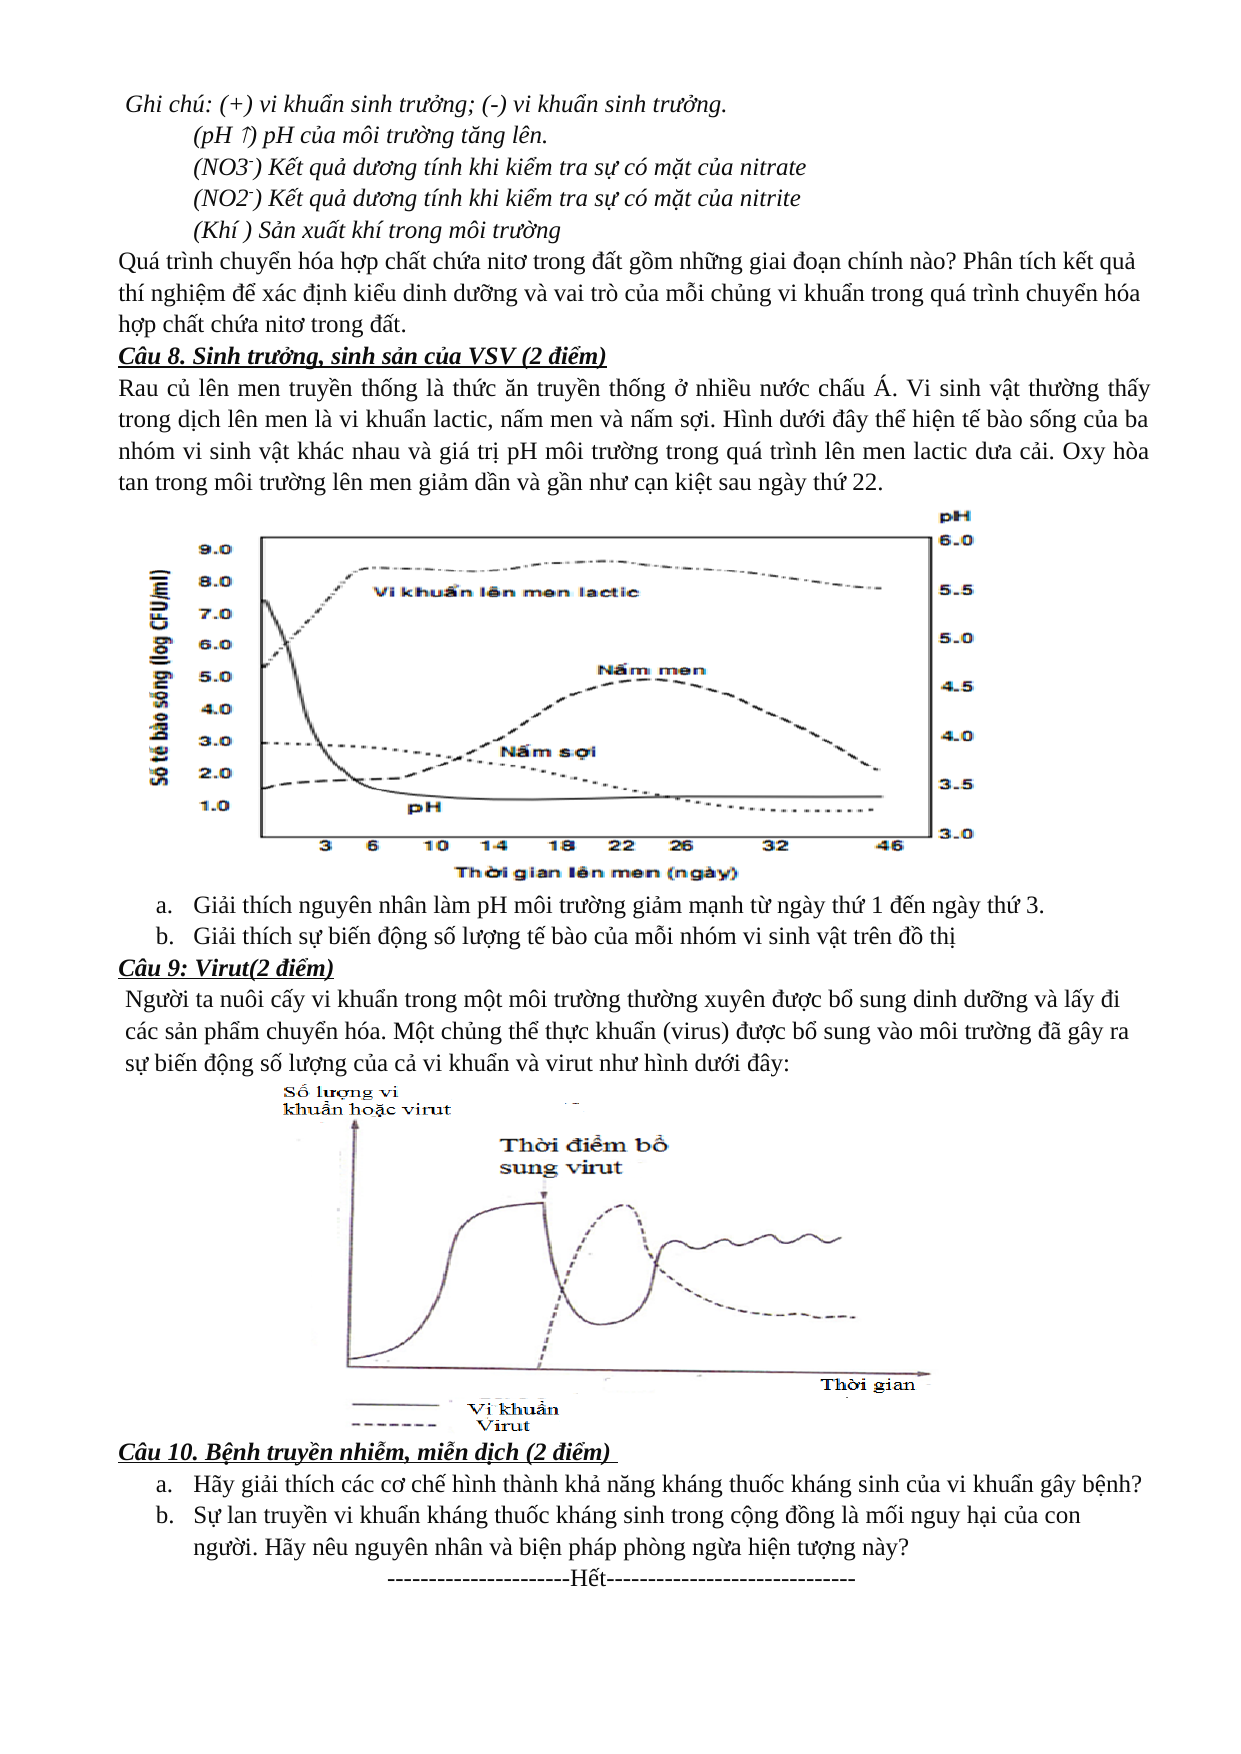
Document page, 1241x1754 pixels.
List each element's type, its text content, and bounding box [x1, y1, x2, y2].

text Rau củ lên men truyền thống là thức ăn truyền thống ở nhiều nước chấu Á. Vi sinh vật thường thấy trong dịch lên men là vi khuẩn lactic, nấm men và nấm sợi. Hình dưới đây thể hiện tế bào sống của ba nhóm vi sinh vật khác nhau và giá trị pH môi trường trong quá trình lên men lactic dưa cải. Oxy hòa tan trong môi trường lên men giảm dần và gần như cạn kiệt sau ngày thứ 22. [118, 373, 1152, 496]
list Giải thích nguyên nhân làm pH môi trường giảm mạnh từ ngày thứ 1 đến ngày thứ 3. [156, 890, 1152, 919]
text Câu 10. Bệnh truyền nhiễm, miễn dịch (2 điểm) [118, 1437, 1152, 1466]
text (NO2-) Kết quả dương tính khi kiểm tra sự có mặt của nitrite [118, 183, 1152, 212]
text Người ta nuôi cấy vi khuẩn trong một môi trường thường xuyên được bổ sung dinh dưỡng và lấy đi các sản phẩm chuyển hóa. Một chủng thể thực khuẩn (virus) được bổ sung vào môi trường đã gây ra sự biến động số lượng của cả vi khuẩn và virut như hình dưới đây: [125, 984, 1152, 1076]
list Giải thích sự biến động số lượng tế bào của mỗi nhóm vi sinh vật trên đồ thị [156, 921, 1152, 950]
text Quá trình chuyển hóa hợp chất chứa nitơ trong đất gồm những giai đoạn chính nào? Phân tích kết quả thí nghiệm để xác định kiểu dinh dưỡng và vai trò của mỗi chủng vi khuẩn trong quá trình chuyển hóa hợp chất chứa nitơ trong đất. [118, 246, 1152, 338]
picture [268, 1079, 952, 1435]
text (pH ) pH của môi trường tăng lên. [118, 120, 1152, 149]
text Câu 8. Sinh trưởng, sinh sản của VSV (2 điểm) [118, 341, 1152, 370]
text Câu 9: Virut(2 điểm) [118, 953, 1152, 982]
text Ghi chú: (+) vi khuẩn sinh trưởng; (-) vi khuẩn sinh trưởng. [125, 89, 1152, 117]
text (NO3-) Kết quả dương tính khi kiểm tra sự có mặt của nitrate [118, 152, 1152, 181]
text ----------------------Hết------------------------------ [118, 1563, 1152, 1592]
list Sự lan truyền vi khuẩn kháng thuốc kháng sinh trong cộng đồng là mối nguy hại của con người. Hãy nêu nguyên nhân và biện pháp phòng ngừa hiện tượng này? [156, 1500, 1152, 1561]
text (Khí ) Sản xuất khí trong môi trường [118, 215, 1152, 244]
list Hãy giải thích các cơ chế hình thành khả năng kháng thuốc kháng sinh của vi khuẩn gây bệnh? [156, 1469, 1152, 1497]
picture [118, 498, 1017, 887]
